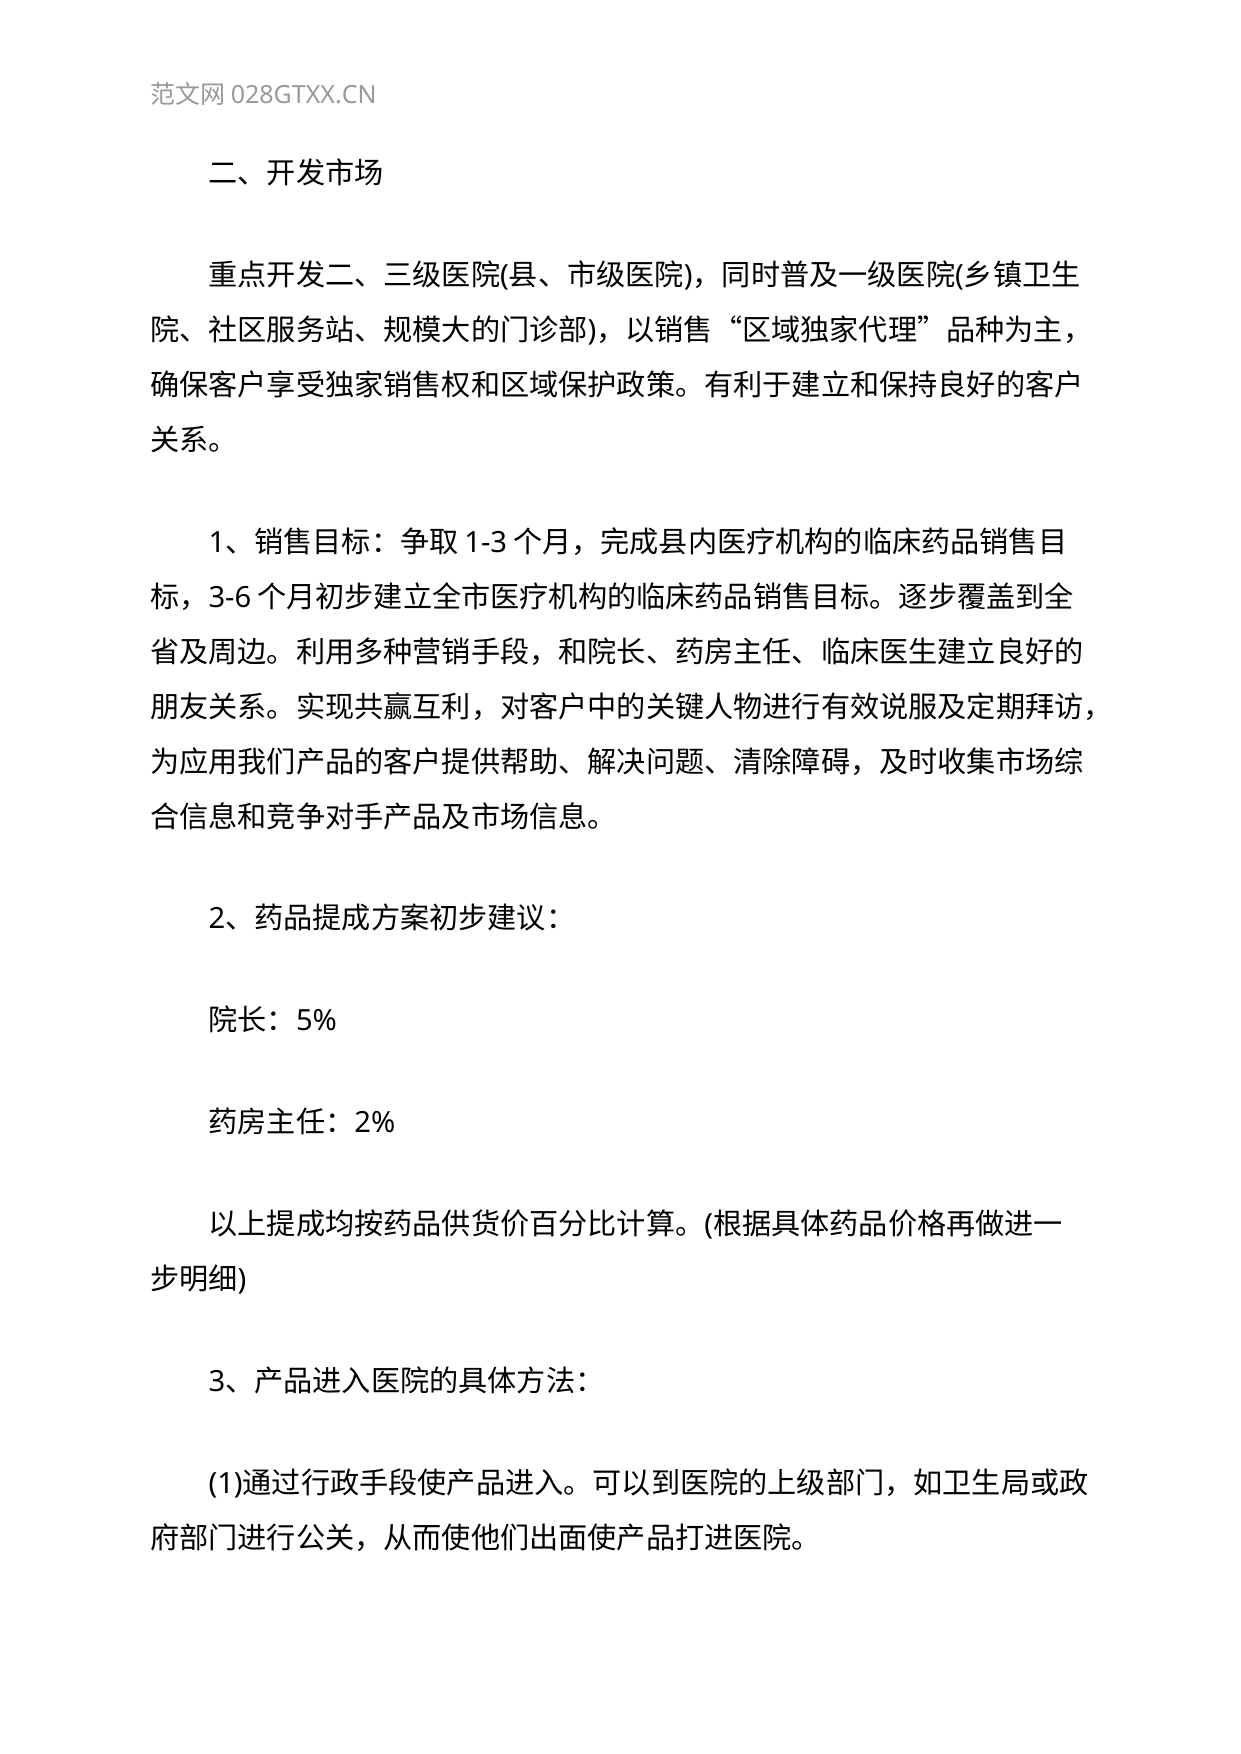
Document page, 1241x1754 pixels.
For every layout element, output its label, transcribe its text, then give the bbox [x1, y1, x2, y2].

text 药房主任：2% [150, 1099, 1090, 1141]
text 重点开发二、三级医院(县、市级医院)，同时普及一级医院(乡镇卫生院、社区服务站、规模大的门诊部)，以销售“区域独家代理”品种为主，确保客户享受独家销售权和区域保护政策。有利于建立和保持良好的客户关系。 [150, 252, 1090, 459]
text 以上提成均按药品供货价百分比计算。(根据具体药品价格再做进一步明细) [150, 1201, 1090, 1298]
text 1、销售目标：争取1-3个月，完成县内医疗机构的临床药品销售目标，3-6个月初步建立全市医疗机构的临床药品销售目标。逐步覆盖到全省及周边。利用多种营销手段，和院长、药房主任、临床医生建立良好的朋友关系。实现共赢互利，对客户中的关键人物进行有效说服及定期拜访，为应用我们产品的客户提供帮助、解决问题、清除障碍，及时收集市场综合信息和竞争对手产品及市场信息。 [150, 518, 1090, 835]
text 3、产品进入医院的具体方法： [150, 1358, 1090, 1400]
text 2、药品提成方案初步建议： [150, 895, 1090, 937]
text 院长：5% [150, 997, 1090, 1039]
text 二、开发市场 [150, 150, 1090, 192]
text (1)通过行政手段使产品进入。可以到医院的上级部门，如卫生局或政府部门进行公关，从而使他们出面使产品打进医院。 [150, 1460, 1090, 1557]
